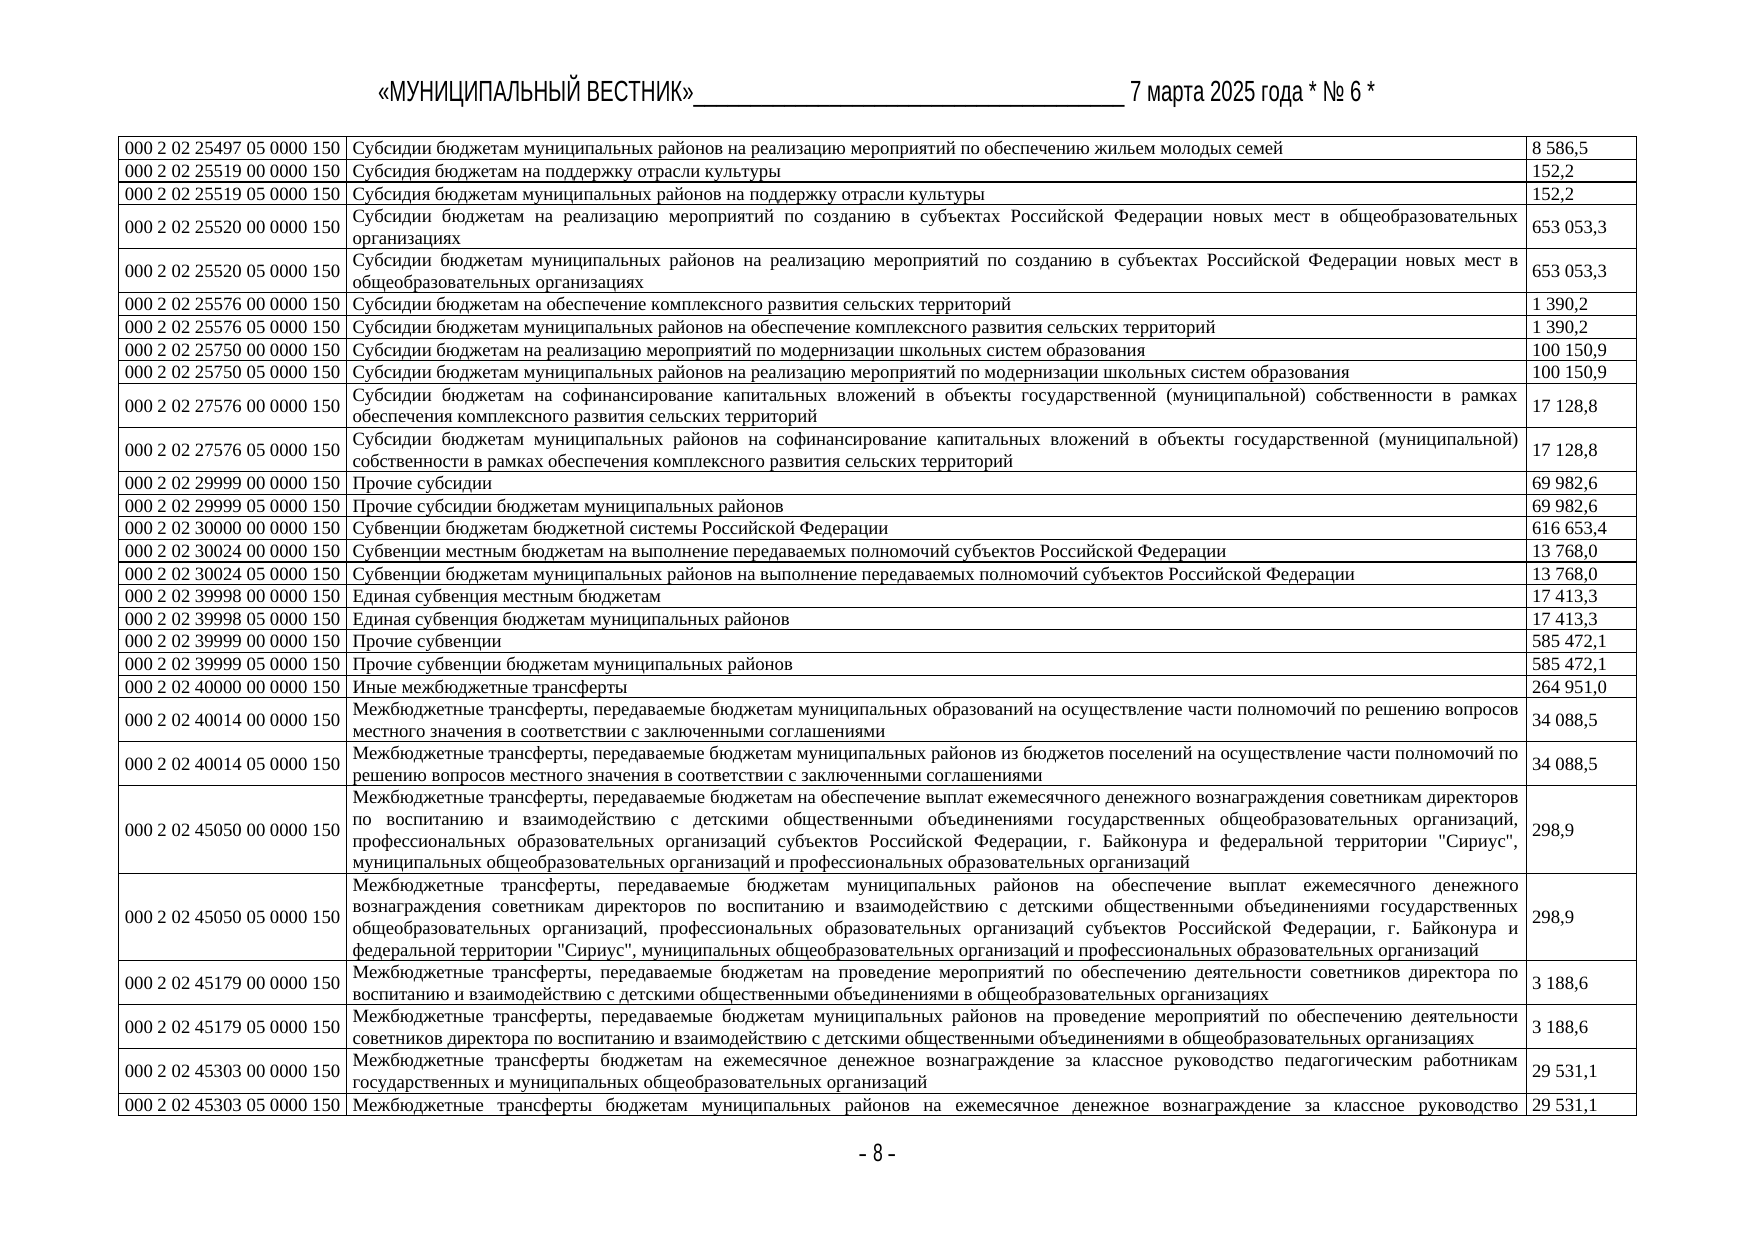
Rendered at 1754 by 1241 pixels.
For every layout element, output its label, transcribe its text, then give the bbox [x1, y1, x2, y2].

table_cell Субсидии бюджетам муниципальных районов на софинансирование капитальных вложений в объекты государственной (муниципальной) собственности в рамках обеспечения комплексного развития сельских территорий [347, 428, 1526, 471]
table_cell 616 653,4 [1527, 517, 1636, 539]
table_cell 000 2 02 25497 05 0000 150 [119, 137, 346, 159]
table_cell 000 2 02 45303 00 0000 150 [119, 1049, 346, 1092]
table_cell Прочие субсидии [347, 472, 1526, 494]
table_cell 000 2 02 27576 00 0000 150 [119, 384, 346, 427]
table_cell Межбюджетные трансферты бюджетам на ежемесячное денежное вознаграждение за классное руководство педагогическим работникам государственных и муниципальных общеобразовательных организаций [347, 1049, 1526, 1092]
table_cell 000 2 02 45179 00 0000 150 [119, 961, 346, 1004]
table_cell 17 128,8 [1527, 428, 1636, 471]
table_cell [119, 1094, 346, 1115]
table_cell Субвенции бюджетам муниципальных районов на выполнение передаваемых полномочий субъектов Российской Федерации [347, 563, 1526, 584]
table_cell 69 982,6 [1527, 472, 1636, 494]
table_cell 000 2 02 39998 05 0000 150 [119, 608, 346, 629]
table_cell Межбюджетные трансферты, передаваемые бюджетам на проведение мероприятий по обеспечению деятельности советников директора по воспитанию и взаимодействию с детскими общественными объединениями в общеобразовательных организациях [347, 961, 1526, 1004]
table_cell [347, 1094, 1526, 1115]
table_cell Единая субвенция местным бюджетам [347, 585, 1526, 607]
table_cell 34 088,5 [1527, 742, 1636, 785]
table_cell 000 2 02 29999 05 0000 150 [119, 495, 346, 516]
table_cell 000 2 02 45050 00 0000 150 [119, 786, 346, 873]
table_cell Иные межбюджетные трансферты [347, 676, 1526, 697]
table_cell 152,2 [1527, 183, 1636, 204]
table_cell Прочие субвенции бюджетам муниципальных районов [347, 653, 1526, 674]
table_cell 17 128,8 [1527, 384, 1636, 427]
table_cell 000 2 02 25576 05 0000 150 [119, 316, 346, 337]
table_cell 13 768,0 [1527, 540, 1636, 561]
table_cell 69 982,6 [1527, 495, 1636, 516]
table_cell 000 2 02 25520 00 0000 150 [119, 205, 346, 248]
table_cell 000 2 02 30024 00 0000 150 [119, 540, 346, 561]
table_cell Прочие субвенции [347, 630, 1526, 652]
table_cell 000 2 02 29999 00 0000 150 [119, 472, 346, 494]
table_cell 100 150,9 [1527, 361, 1636, 383]
table_cell 000 2 02 40000 00 0000 150 [119, 676, 346, 697]
table_cell 298,9 [1527, 874, 1636, 960]
table_cell 000 2 02 45179 05 0000 150 [119, 1005, 346, 1048]
table_cell Субсидии бюджетам муниципальных районов на реализацию мероприятий по обеспечению жильем молодых семей [347, 137, 1526, 159]
table_cell 000 2 02 25750 00 0000 150 [119, 339, 346, 360]
table_cell 1 390,2 [1527, 316, 1636, 337]
table_cell Субсидии бюджетам муниципальных районов на обеспечение комплексного развития сельских территорий [347, 316, 1526, 337]
table_cell Субсидии бюджетам на реализацию мероприятий по модернизации школьных систем образования [347, 339, 1526, 360]
table_cell 585 472,1 [1527, 653, 1636, 674]
table_cell 1 390,2 [1527, 293, 1636, 315]
table_cell Межбюджетные трансферты, передаваемые бюджетам муниципальных образований на осуществление части полномочий по решению вопросов местного значения в соответствии с заключенными соглашениями [347, 698, 1526, 741]
table_cell Межбюджетные трансферты, передаваемые бюджетам на обеспечение выплат ежемесячного денежного вознаграждения советникам директоров по воспитанию и взаимодействию с детскими общественными объединениями государственных общеобразовательных организаций, профессиональных образовательных организаций субъектов Российской Федерации, г. Байконура и федеральной территории "Сириус", муниципальных общеобразовательных организаций и профессиональных образовательных организаций [347, 786, 1526, 873]
table_cell Субсидия бюджетам на поддержку отрасли культуры [347, 160, 1526, 181]
table_cell 3 188,6 [1527, 961, 1636, 1004]
table_cell 000 2 02 30024 05 0000 150 [119, 563, 346, 584]
table_cell 264 951,0 [1527, 676, 1636, 697]
table_cell 13 768,0 [1527, 563, 1636, 584]
table_cell Прочие субсидии бюджетам муниципальных районов [347, 495, 1526, 516]
table_cell Межбюджетные трансферты, передаваемые бюджетам муниципальных районов на обеспечение выплат ежемесячного денежного вознаграждения советникам директоров по воспитанию и взаимодействию с детскими общественными объединениями государственных общеобразовательных организаций, профессиональных образовательных организаций субъектов Российской Федерации, г. Байконура и федеральной территории "Сириус", муниципальных общеобразовательных организаций и профессиональных образовательных организаций [347, 874, 1526, 960]
table_cell 3 188,6 [1527, 1005, 1636, 1048]
table_cell 17 413,3 [1527, 608, 1636, 629]
table_cell 29 531,1 [1527, 1094, 1636, 1115]
table_cell Субсидия бюджетам муниципальных районов на поддержку отрасли культуры [347, 183, 1526, 204]
table_cell 000 2 02 39999 05 0000 150 [119, 653, 346, 674]
table_cell 000 2 02 30000 00 0000 150 [119, 517, 346, 539]
table_cell 000 2 02 25519 00 0000 150 [119, 160, 346, 181]
table_cell 000 2 02 25576 00 0000 150 [119, 293, 346, 315]
table_cell 000 2 02 25520 05 0000 150 [119, 249, 346, 292]
table_cell 000 2 02 25750 05 0000 150 [119, 361, 346, 383]
table_cell Субсидии бюджетам на обеспечение комплексного развития сельских территорий [347, 293, 1526, 315]
table_cell 000 2 02 40014 05 0000 150 [119, 742, 346, 785]
table_cell Субсидии бюджетам муниципальных районов на реализацию мероприятий по созданию в субъектах Российской Федерации новых мест в общеобразовательных организациях [347, 249, 1526, 292]
table_cell 34 088,5 [1527, 698, 1636, 741]
table_cell 653 053,3 [1527, 205, 1636, 248]
table_cell 29 531,1 [1527, 1049, 1636, 1092]
table_cell 000 2 02 27576 05 0000 150 [119, 428, 346, 471]
table_cell 298,9 [1527, 786, 1636, 873]
table_cell 585 472,1 [1527, 630, 1636, 652]
table_cell 152,2 [1527, 160, 1636, 181]
table_cell Субсидии бюджетам на реализацию мероприятий по созданию в субъектах Российской Федерации новых мест в общеобразовательных организациях [347, 205, 1526, 248]
table_cell 17 413,3 [1527, 585, 1636, 607]
table_cell 8 586,5 [1527, 137, 1636, 159]
table_cell Единая субвенция бюджетам муниципальных районов [347, 608, 1526, 629]
table_cell 000 2 02 40014 00 0000 150 [119, 698, 346, 741]
table_cell Субсидии бюджетам на софинансирование капитальных вложений в объекты государственной (муниципальной) собственности в рамках обеспечения комплексного развития сельских территорий [347, 384, 1526, 427]
table_cell Субвенции местным бюджетам на выполнение передаваемых полномочий субъектов Российской Федерации [347, 540, 1526, 561]
table_cell Межбюджетные трансферты, передаваемые бюджетам муниципальных районов на проведение мероприятий по обеспечению деятельности советников директора по воспитанию и взаимодействию с детскими общественными объединениями в общеобразовательных организациях [347, 1005, 1526, 1048]
table_cell 100 150,9 [1527, 339, 1636, 360]
table_cell Субвенции бюджетам бюджетной системы Российской Федерации [347, 517, 1526, 539]
table_cell 000 2 02 39999 00 0000 150 [119, 630, 346, 652]
table_cell 000 2 02 25519 05 0000 150 [119, 183, 346, 204]
table_cell 653 053,3 [1527, 249, 1636, 292]
table_cell Субсидии бюджетам муниципальных районов на реализацию мероприятий по модернизации школьных систем образования [347, 361, 1526, 383]
table_cell Межбюджетные трансферты, передаваемые бюджетам муниципальных районов из бюджетов поселений на осуществление части полномочий по решению вопросов местного значения в соответствии с заключенными соглашениями [347, 742, 1526, 785]
table_cell 000 2 02 45050 05 0000 150 [119, 874, 346, 960]
table_cell 000 2 02 39998 00 0000 150 [119, 585, 346, 607]
